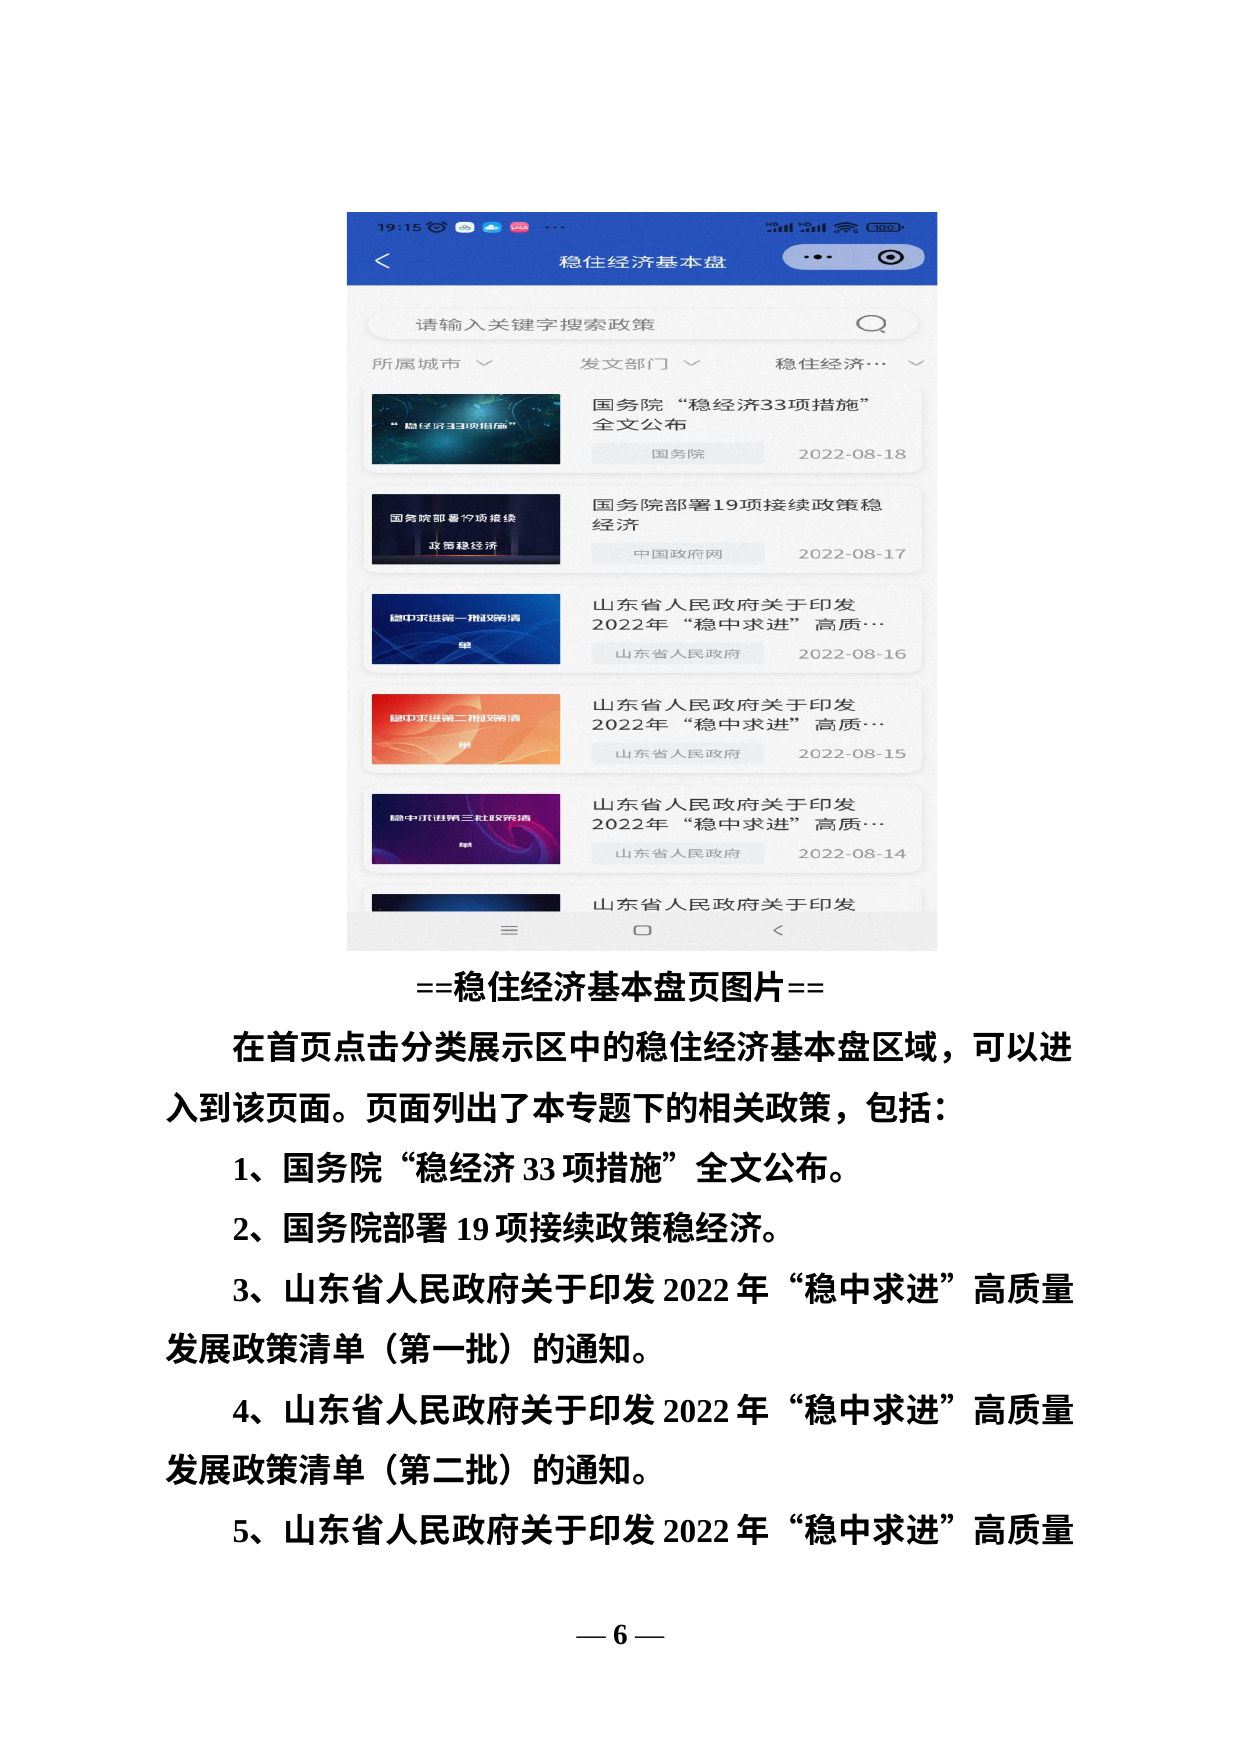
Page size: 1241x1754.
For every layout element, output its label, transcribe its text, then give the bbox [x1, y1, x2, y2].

picture [346, 212, 938, 951]
text 3、山东省人民政府关于印发2022年“稳中求进”高质量发展政策清单（第一批）的通知。 [165, 1253, 1075, 1374]
text ==稳住经济基本盘页图片== [165, 951, 1075, 1011]
text 2、国务院部署19项接续政策稳经济。 [165, 1192, 1075, 1253]
text 1、国务院“稳经济33项措施”全文公布。 [165, 1132, 1075, 1192]
text 4、山东省人民政府关于印发2022年“稳中求进”高质量发展政策清单（第二批）的通知。 [165, 1374, 1075, 1494]
text 在首页点击分类展示区中的稳住经济基本盘区域，可以进入到该页面。页面列出了本专题下的相关政策，包括： [165, 1011, 1075, 1132]
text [165, 1494, 1075, 1555]
